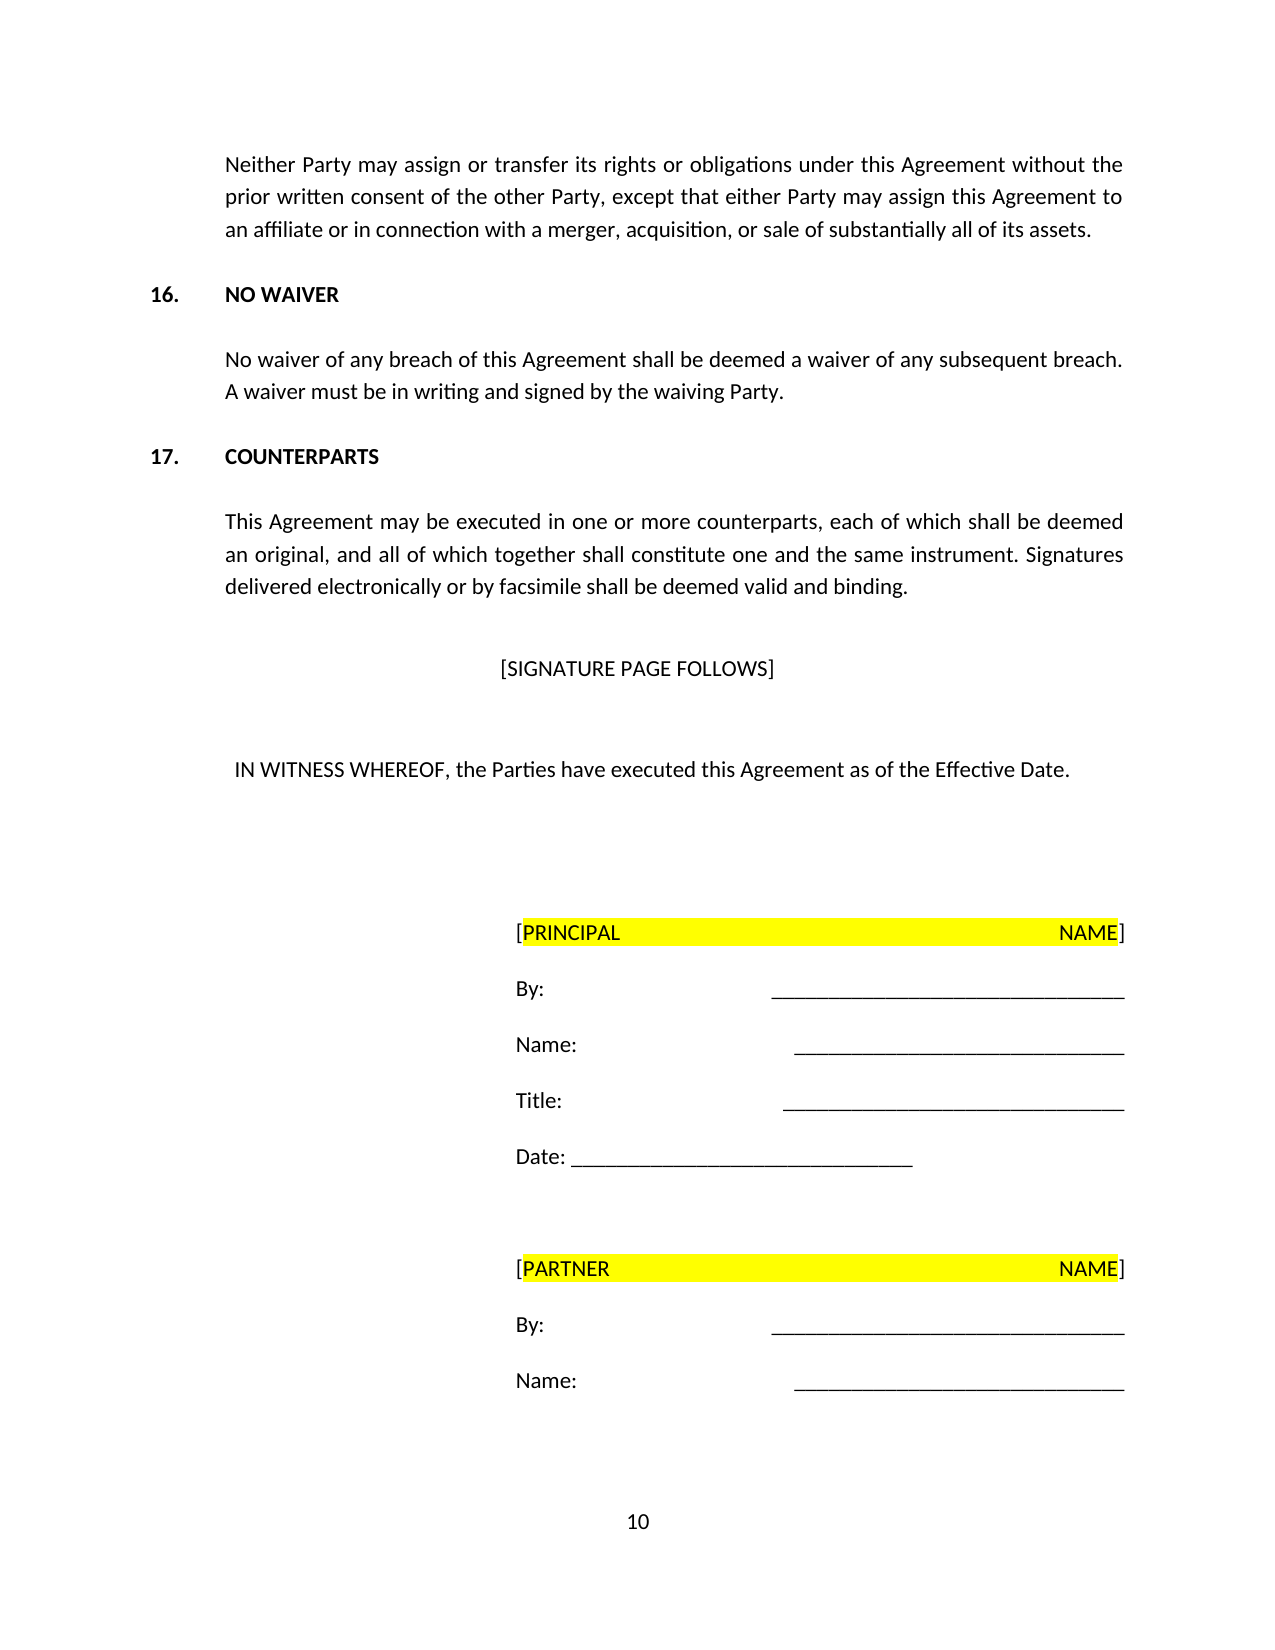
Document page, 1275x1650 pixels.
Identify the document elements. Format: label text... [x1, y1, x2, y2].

list [PRINCIPAL NAME] By: _______________________________ Name: _____________________________ Title: ______________________________ Date: ______________________________ [516, 788, 1125, 1170]
list No waiver of any breach of this Agreement shall be deemed a waiver of any subsequent breach. A waiver must be in writing and signed by the waiving Party. [225, 345, 1125, 406]
list COUNTERPARTS [150, 442, 1125, 471]
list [516, 1254, 1125, 1394]
list This Agreement may be executed in one or more counterparts, each of which shall be deemed an original, and all of which together shall constitute one and the same instrument. Signatures delivered electronically or by facsimile shall be deemed valid and binding. [225, 507, 1125, 601]
list NO WAIVER [150, 280, 1125, 308]
list IN WITNESS WHEREOF, the Parties have executed this Agreement as of the Effective Date. [234, 755, 1125, 783]
list Neither Party may assign or transfer its rights or obligations under this Agreement without the prior written consent of the other Party, except that either Party may assign this Agreement to an affiliate or in connection with a merger, acquisition, or sale of substantially all of its assets. [225, 150, 1125, 243]
text [SIGNATURE PAGE FOLLOWS] [150, 654, 1125, 682]
